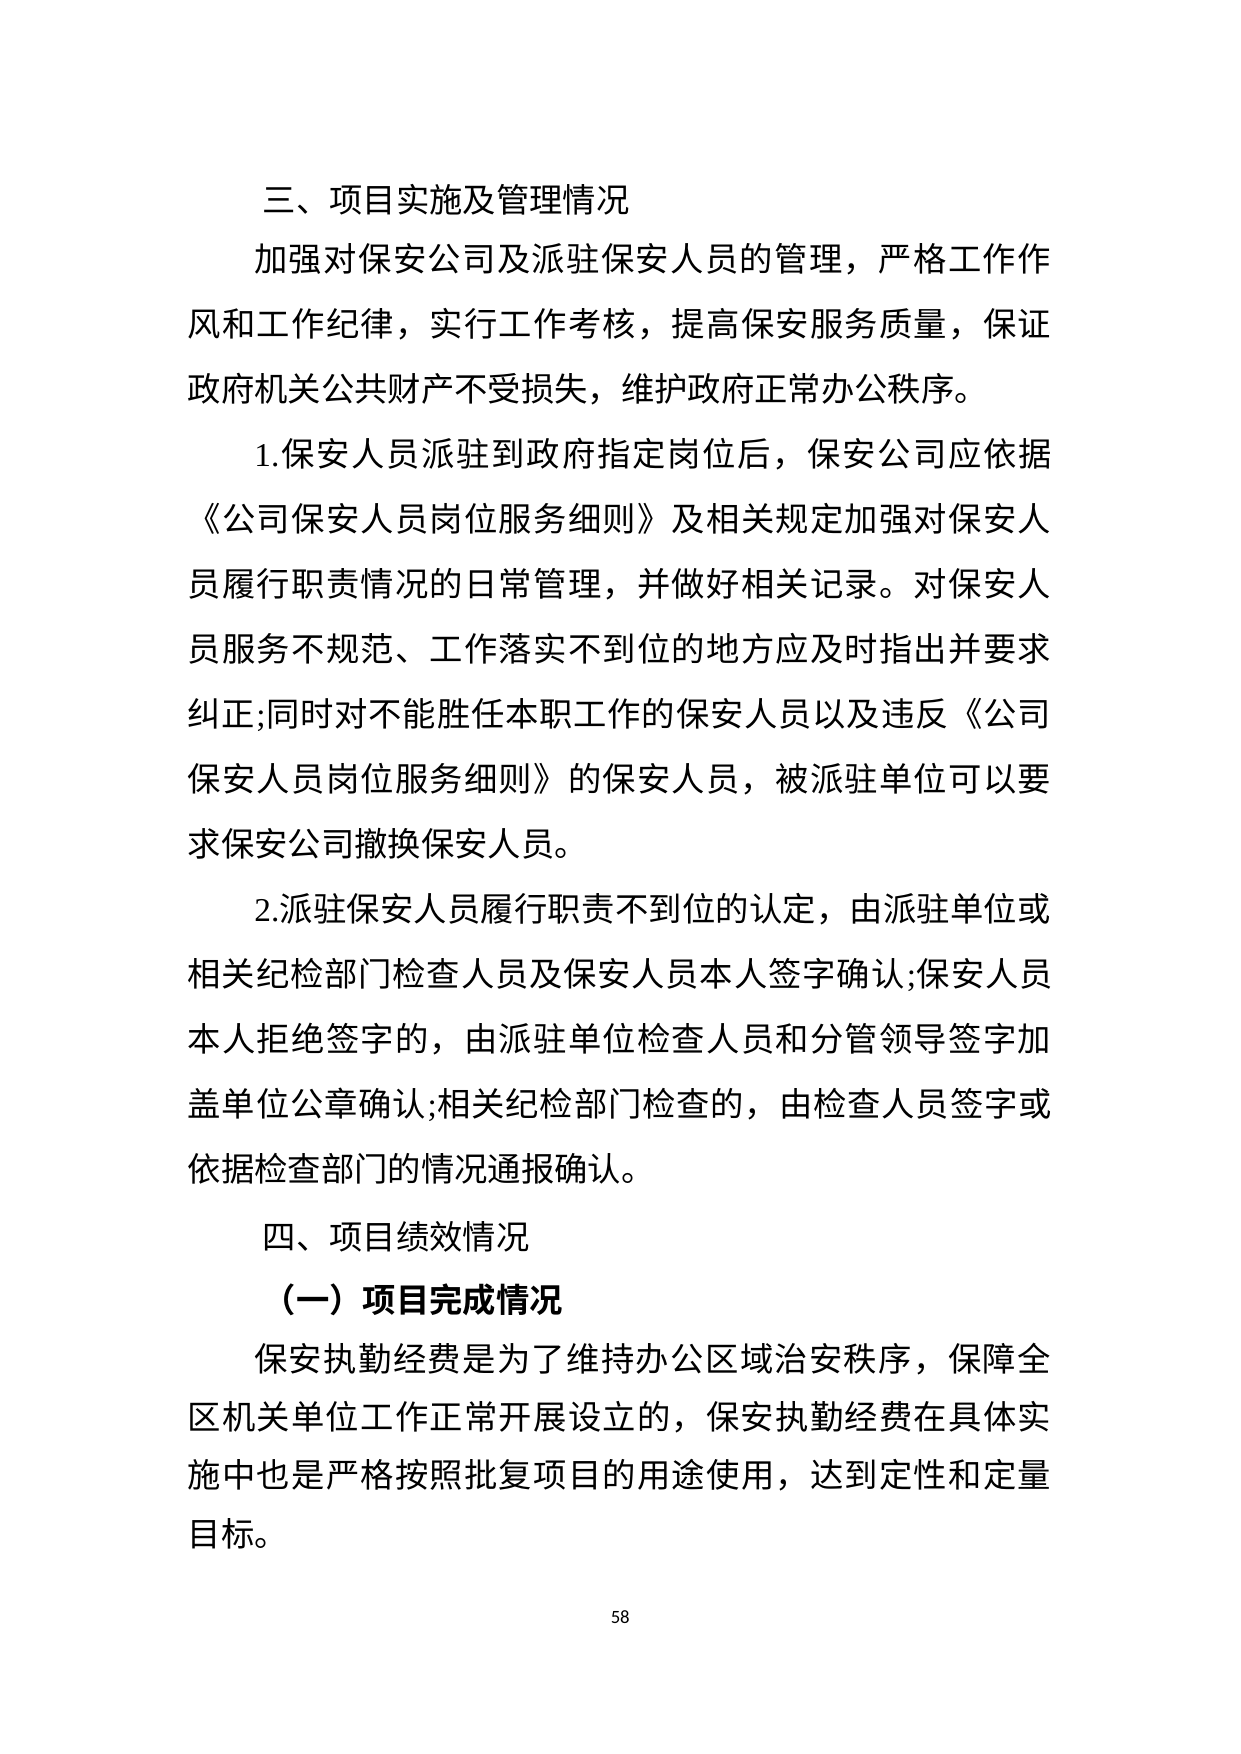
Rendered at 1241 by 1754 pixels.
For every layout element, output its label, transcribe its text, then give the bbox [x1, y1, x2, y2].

text （一）项目完成情况 [187, 1262, 1053, 1324]
text 三、项目实施及管理情况 [187, 162, 1053, 224]
text 加强对保安公司及派驻保安人员的管理，严格工作作风和工作纪律，实行工作考核，提高保安服务质量，保证政府机关公共财产不受损失，维护政府正常办公秩序。 [187, 224, 1053, 419]
text 1.保安人员派驻到政府指定岗位后，保安公司应依据《公司保安人员岗位服务细则》及相关规定加强对保安人员履行职责情况的日常管理，并做好相关记录。对保安人员服务不规范、工作落实不到位的地方应及时指出并要求纠正;同时对不能胜任本职工作的保安人员以及违反《公司保安人员岗位服务细则》的保安人员，被派驻单位可以要求保安公司撤换保安人员。 [187, 419, 1053, 874]
text 保安执勤经费是为了维持办公区域治安秩序，保障全区机关单位工作正常开展设立的，保安执勤经费在具体实施中也是严格按照批复项目的用途使用，达到定性和定量目标。 [187, 1324, 1053, 1558]
text 2.派驻保安人员履行职责不到位的认定，由派驻单位或相关纪检部门检查人员及保安人员本人签字确认;保安人员本人拒绝签字的，由派驻单位检查人员和分管领导签字加盖单位公章确认;相关纪检部门检查的，由检查人员签字或依据检查部门的情况通报确认。 [187, 874, 1053, 1199]
text 四、项目绩效情况 [187, 1199, 1053, 1262]
